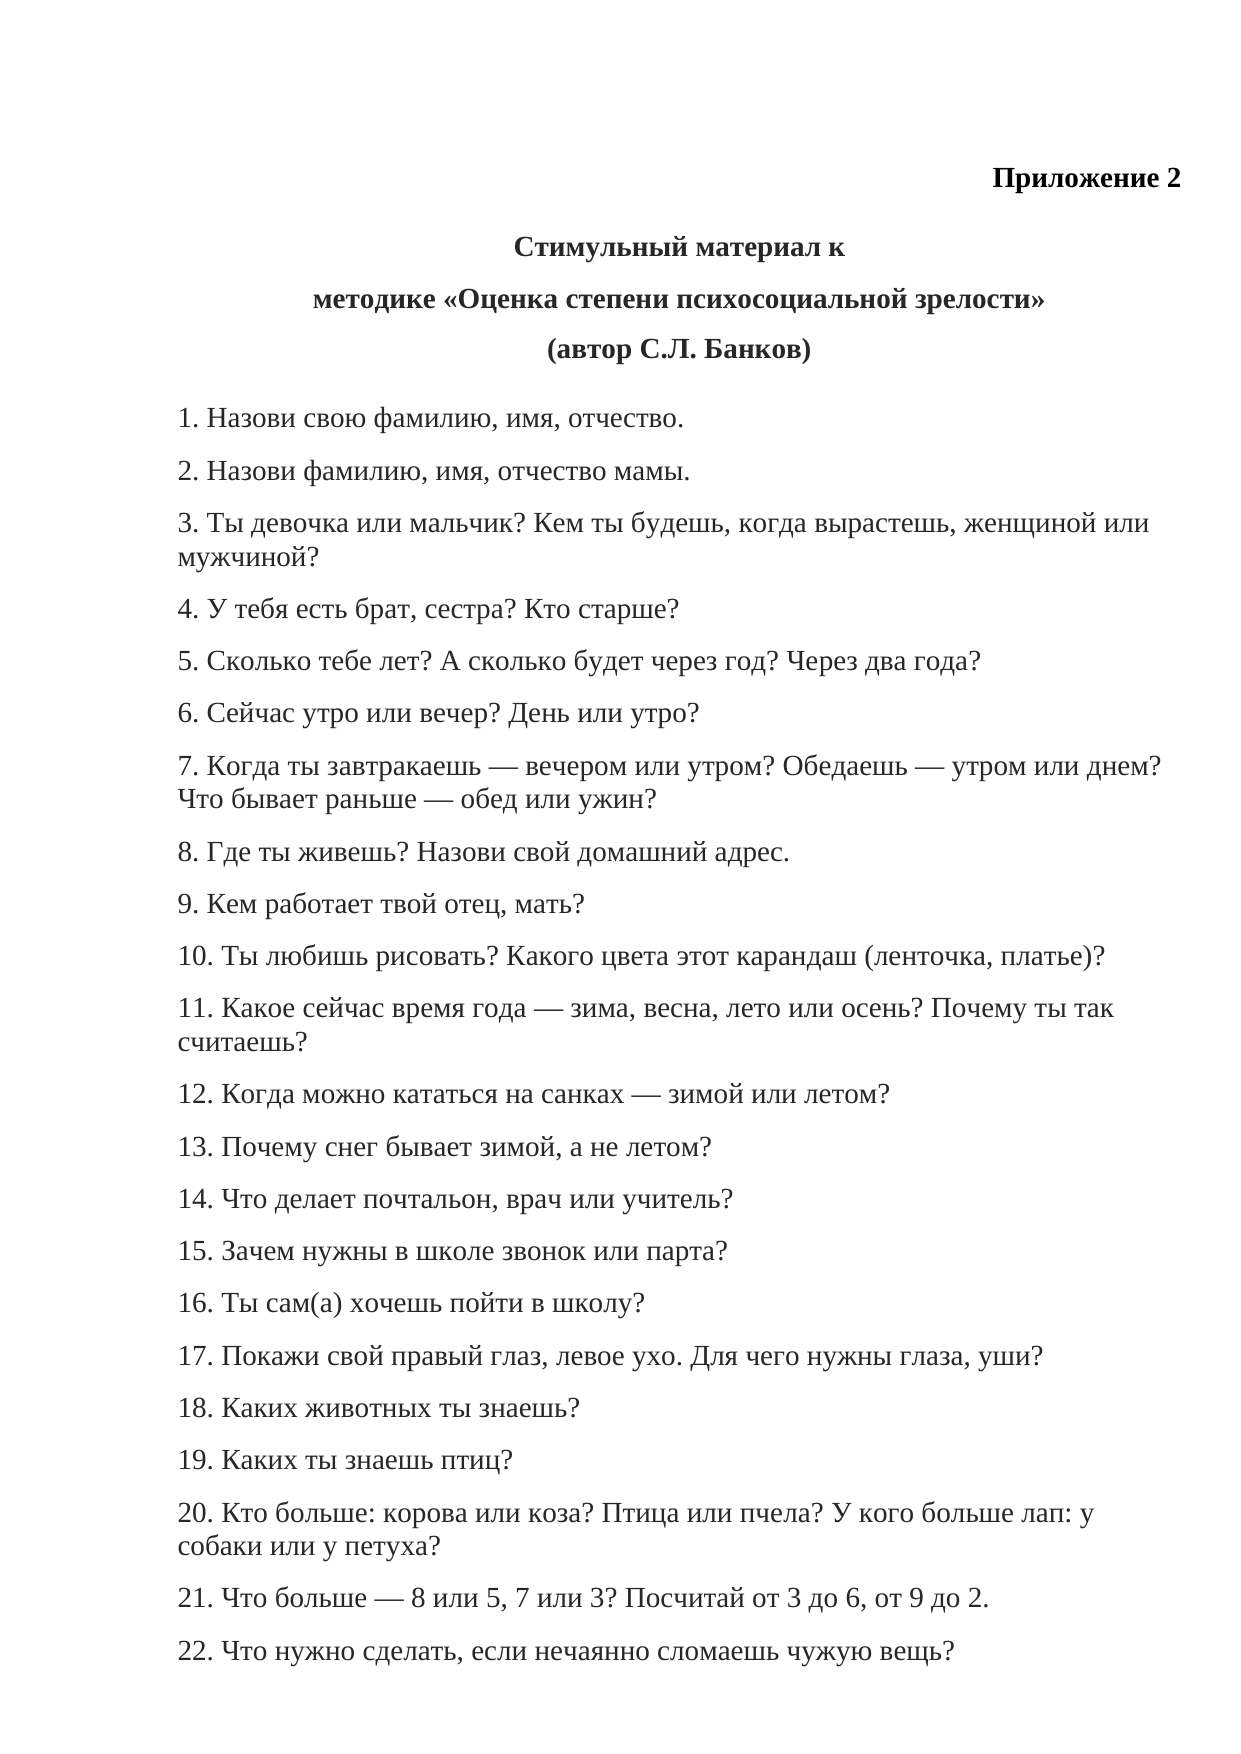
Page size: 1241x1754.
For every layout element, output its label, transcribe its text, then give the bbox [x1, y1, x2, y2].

text 16. Ты сам(а) хочешь пойти в школу? [177, 1286, 1181, 1319]
text 2. Назови фамилию, имя, отчество мамы. [177, 453, 1181, 486]
text 14. Что делает почтальон, врач или учитель? [177, 1181, 1181, 1214]
text 5. Сколько тебе лет? А сколько будет через год? Через два года? [177, 643, 1181, 677]
text (автор С.Л. Банков) [177, 331, 1181, 365]
text 10. Ты любишь рисовать? Какого цвета этот карандаш (ленточка, платье)? [177, 938, 1181, 972]
text 7. Когда ты завтракаешь — вечером или утром? Обедаешь — утром или днем? Что бывает раньше — обед или ужин? [177, 748, 1181, 815]
text 21. Что больше — 8 или 5, 7 или 3? Посчитай от 3 до 6, от 9 до 2. [177, 1581, 1181, 1614]
text 4. У тебя есть брат, сестра? Кто старше? [177, 591, 1181, 624]
text 1. Назови свою фамилию, имя, отчество. [177, 401, 1181, 434]
text 17. Покажи свой правый глаз, левое ухо. Для чего нужны глаза, уши? [177, 1338, 1181, 1371]
text Стимульный материал к [177, 229, 1181, 262]
text 3. Ты девочка или мальчик? Кем ты будешь, когда вырастешь, женщиной или мужчиной? [177, 505, 1181, 572]
text 6. Сейчас утро или вечер? День или утро? [177, 696, 1181, 729]
text 15. Зачем нужны в школе звонок или парта? [177, 1233, 1181, 1267]
text 11. Какое сейчас время года — зима, весна, лето или осень? Почему ты так считаешь? [177, 991, 1181, 1058]
text 20. Кто больше: корова или коза? Птица или пчела? У кого больше лап: у собаки или у петуха? [177, 1495, 1181, 1562]
text 22. Что нужно сделать, если нечаянно сломаешь чужую вещь? [177, 1633, 1181, 1666]
text 12. Когда можно кататься на санках — зимой или летом? [177, 1076, 1181, 1110]
text 13. Почему снег бывает зимой, а не летом? [177, 1129, 1181, 1162]
text Приложение 2 [177, 160, 1181, 193]
text 19. Каких ты знаешь птиц? [177, 1442, 1181, 1476]
text 9. Кем работает твой отец, мать? [177, 886, 1181, 919]
text методике «Оценка степени психосоциальной зрелости» [177, 281, 1181, 315]
text 18. Каких животных ты знаешь? [177, 1390, 1181, 1424]
text 8. Где ты живешь? Назови свой домашний адрес. [177, 834, 1181, 867]
